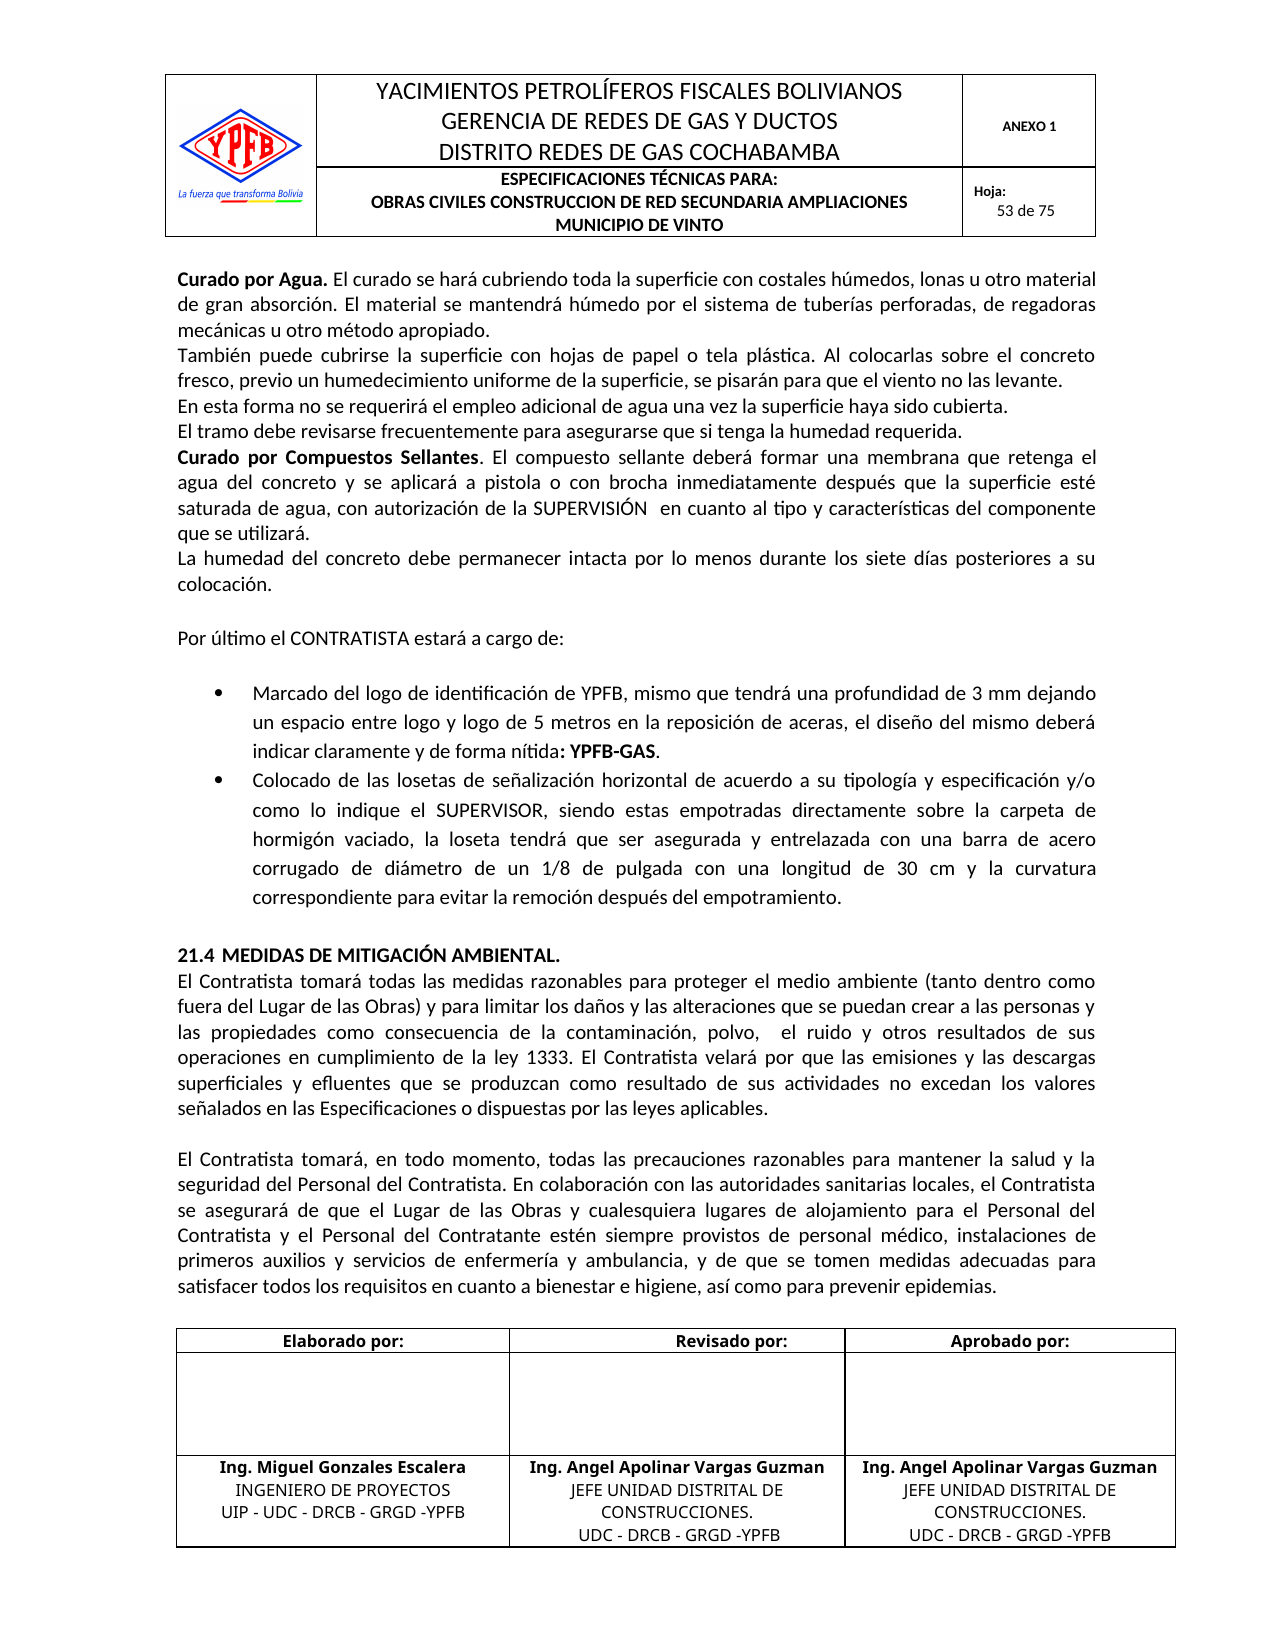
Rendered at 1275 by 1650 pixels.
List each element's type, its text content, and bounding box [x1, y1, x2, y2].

text Curado por Agua. El curado se hará cubriendo toda la superficie con costales húmedos, lonas u otro material de gran absorción. El material se mantendrá húmedo por el sistema de tuberías perforadas, de regadoras mecánicas u otro método apropiado. [177, 266, 1098, 342]
text La humedad del concreto debe permanecer intacta por lo menos durante los siete días posteriores a su colocación. [177, 546, 1098, 596]
text El Contratista tomará, en todo momento, todas las precauciones razonables para mantener la salud y la seguridad del Personal del Contratista. En colaboración con las autoridades sanitarias locales, el Contratista se asegurará de que el Lugar de las Obras y cualesquiera lugares de alojamiento para el Personal del Contratista y el Personal del Contratante estén siempre provistos de personal médico, instalaciones de primeros auxilios y servicios de enfermería y ambulancia, y de que se tomen medidas adecuadas para satisfacer todos los requisitos en cuanto a bienestar e higiene, así como para prevenir epidemias. [177, 1146, 1098, 1298]
list Marcado del logo de identificación de YPFB, mismo que tendrá una profundidad de 3 mm dejando un espacio entre logo y logo de 5 metros en la reposición de aceras, el diseño del mismo deberá indicar claramente y de forma nítida: YPFB-GAS. [215, 680, 1098, 764]
list Colocado de las losetas de señalización horizontal de acuerdo a su tipología y especificación y/o como lo indique el SUPERVISOR, siendo estas empotradas directamente sobre la carpeta de hormigón vaciado, la loseta tendrá que ser asegurada y entrelazada con una barra de acero corrugado de diámetro de un 1/8 de pulgada con una longitud de 30 cm y la curvatura correspondiente para evitar la remoción después del empotramiento. [215, 768, 1098, 910]
text En esta forma no se requerirá el empleo adicional de agua una vez la superficie haya sido cubierta. [177, 393, 1098, 418]
text Curado por Compuestos Sellantes. El compuesto sellante deberá formar una membrana que retenga el agua del concreto y se aplicará a pistola o con brocha inmediatamente después que la superficie esté saturada de agua, con autorización de la SUPERVISIÓN en cuanto al tipo y características del componente que se utilizará. [177, 444, 1098, 546]
text El Contratista tomará todas las medidas razonables para proteger el medio ambiente (tanto dentro como fuera del Lugar de las Obras) y para limitar los daños y las alteraciones que se puedan crear a las personas y las propiedades como consecuencia de la contaminación, polvo, el ruido y otros resultados de sus operaciones en cumplimiento de la ley 1333. El Contratista velará por que las emisiones y las descargas superficiales y efluentes que se produzcan como resultado de sus actividades no excedan los valores señalados en las Especificaciones o dispuestas por las leyes aplicables. [177, 968, 1098, 1121]
text Por último el CONTRATISTA estará a cargo de: [177, 626, 1098, 651]
picture [176, 103, 304, 208]
text El tramo debe revisarse frecuentemente para asegurarse que si tenga la humedad requerida. [177, 418, 1098, 444]
text También puede cubrirse la superficie con hojas de papel o tela plástica. Al colocarlas sobre el concreto fresco, previo un humedecimiento uniforme de la superficie, se pisarán para que el viento no las levante. [177, 342, 1098, 393]
subtitle MEDIDAS DE MITIGACIÓN AMBIENTAL. [177, 943, 1098, 968]
